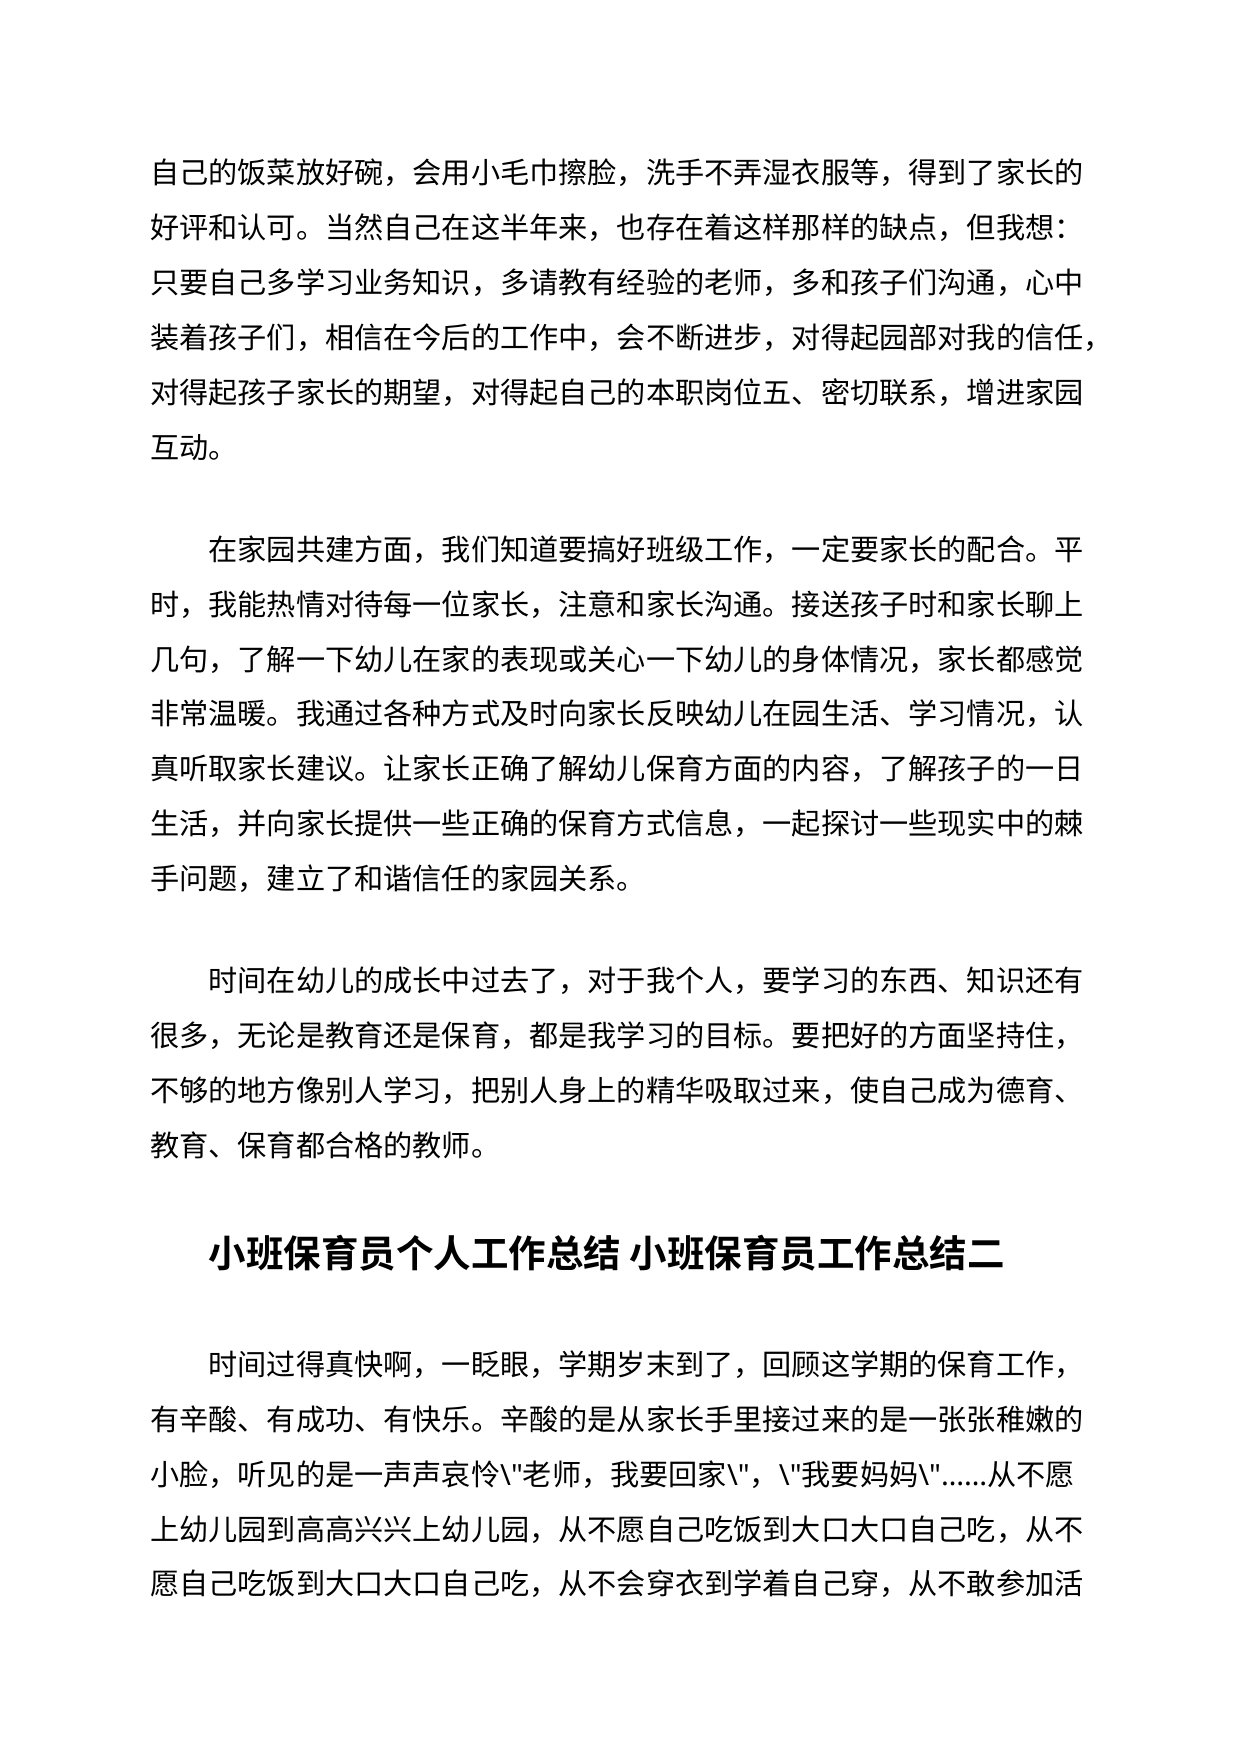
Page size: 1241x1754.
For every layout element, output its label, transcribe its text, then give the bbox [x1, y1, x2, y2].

text 时间在幼儿的成长中过去了，对于我个人，要学习的东西、知识还有很多，无论是教育还是保育，都是我学习的目标。要把好的方面坚持住，不够的地方像别人学习，把别人身上的精华吸取过来，使自己成为德育、教育、保育都合格的教师。 [150, 957, 1090, 1164]
text 在家园共建方面，我们知道要搞好班级工作，一定要家长的配合。平时，我能热情对待每一位家长，注意和家长沟通。接送孩子时和家长聊上几句，了解一下幼儿在家的表现或关心一下幼儿的身体情况，家长都感觉非常温暖。我通过各种方式及时向家长反映幼儿在园生活、学习情况，认真听取家长建议。让家长正确了解幼儿保育方面的内容，了解孩子的一日生活，并向家长提供一些正确的保育方式信息，一起探讨一些现实中的棘手问题，建立了和谐信任的家园关系。 [150, 526, 1090, 898]
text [150, 150, 1090, 467]
text 小班保育员个人工作总结 小班保育员工作总结二 [150, 1224, 1090, 1278]
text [150, 1341, 1090, 1603]
